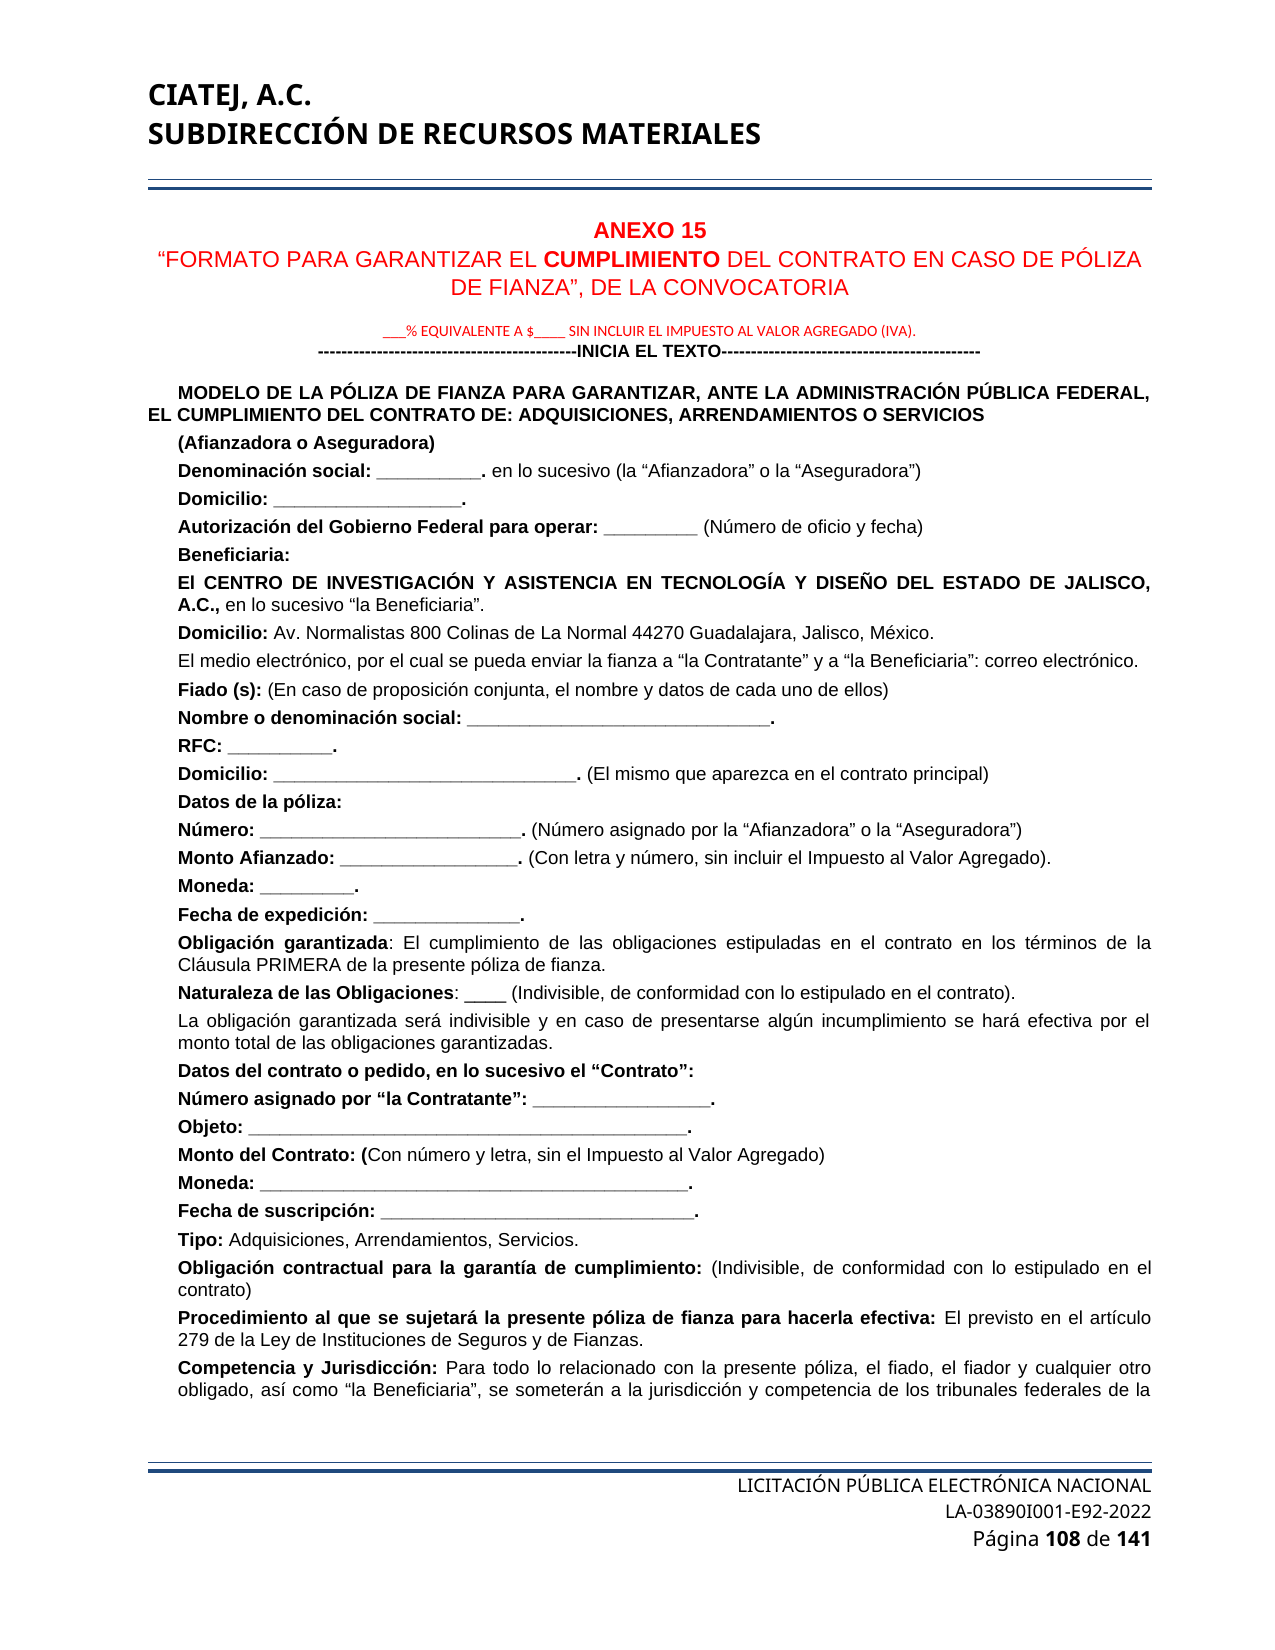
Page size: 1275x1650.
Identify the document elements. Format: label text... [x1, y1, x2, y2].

text Datos de la póliza: [148, 791, 1152, 813]
text El medio electrónico, por el cual se pueda enviar la fianza a “la Contratante” y a “la Beneficiaria”: correo electrónico. [177, 650, 1152, 672]
text RFC: __________. [148, 735, 1152, 757]
text Fecha de expedición: ______________. [148, 903, 1152, 925]
text Procedimiento al que se sujetará la presente póliza de fianza para hacerla efectiva: El previsto en el artículo 279 de la Ley de Instituciones de Seguros y de Fianzas. [178, 1307, 1152, 1350]
text Fecha de suscripción: ______________________________. [148, 1200, 1152, 1222]
text Obligación contractual para la garantía de cumplimiento: (Indivisible, de conformidad con lo estipulado en el contrato) [178, 1257, 1152, 1300]
text Objeto: __________________________________________. [148, 1116, 1152, 1138]
text ANEXO 15 [148, 217, 1152, 244]
text Denominación social: __________. en lo sucesivo (la “Afianzadora” o la “Aseguradora”) [148, 460, 1152, 482]
text Moneda: _________. [148, 875, 1152, 897]
text Domicilio: __________________. [148, 488, 1152, 510]
text Tipo: Adquisiciones, Arrendamientos, Servicios. [148, 1228, 1152, 1250]
text Datos del contrato o pedido, en lo sucesivo el “Contrato”: [148, 1060, 1152, 1082]
text Obligación garantizada: El cumplimiento de las obligaciones estipuladas en el contrato en los términos de la Cláusula PRIMERA de la presente póliza de fianza. [178, 932, 1152, 975]
text Fiado (s): (En caso de proposición conjunta, el nombre y datos de cada uno de ellos) [148, 678, 1152, 700]
text --------------------------------------------INICIA EL TEXTO-------------------------------------------- [148, 341, 1152, 361]
text Monto Afianzado: _________________. (Con letra y número, sin incluir el Impuesto al Valor Agregado). [148, 847, 1152, 869]
text ___% EQUIVALENTE A $____ SIN INCLUIR EL IMPUESTO AL VALOR AGREGADO (IVA). [148, 322, 1152, 341]
text La obligación garantizada será indivisible y en caso de presentarse algún incumplimiento se hará efectiva por el monto total de las obligaciones garantizadas. [178, 1010, 1152, 1053]
text Número asignado por “la Contratante”: _________________. [148, 1088, 1152, 1110]
text Moneda: _________________________________________. [148, 1172, 1152, 1194]
text El CENTRO DE INVESTIGACIÓN Y ASISTENCIA EN TECNOLOGÍA Y DISEÑO DEL ESTADO DE JALISCO, A.C., en lo sucesivo “la Beneficiaria”. [177, 572, 1152, 616]
text Autorización del Gobierno Federal para operar: _________ (Número de oficio y fecha) [148, 516, 1152, 538]
text Nombre o denominación social: _____________________________. [148, 707, 1152, 728]
text “FORMATO PARA GARANTIZAR EL CUMPLIMIENTO DEL CONTRATO EN CASO DE PÓLIZA DE FIANZA”, DE LA CONVOCATORIA [148, 246, 1152, 301]
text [178, 1357, 1152, 1400]
text (Afianzadora o Aseguradora) [148, 432, 1152, 453]
text Beneficiaria: [148, 544, 1152, 566]
text Naturaleza de las Obligaciones: ____ (Indivisible, de conformidad con lo estipulado en el contrato). [148, 982, 1152, 1003]
text Domicilio: _____________________________. (El mismo que aparezca en el contrato principal) [148, 763, 1152, 785]
text Monto del Contrato: (Con número y letra, sin el Impuesto al Valor Agregado) [148, 1144, 1152, 1166]
text MODELO DE LA PÓLIZA DE FIANZA PARA GARANTIZAR, ANTE LA ADMINISTRACIÓN PÚBLICA FEDERAL, EL CUMPLIMIENTO DEL CONTRATO DE: ADQUISICIONES, ARRENDAMIENTOS O SERVICIOS [148, 382, 1152, 425]
text Número: _________________________. (Número asignado por la “Afianzadora” o la “Aseguradora”) [148, 819, 1152, 841]
text Domicilio: Av. Normalistas 800 Colinas de La Normal 44270 Guadalajara, Jalisco, México. [148, 622, 1152, 644]
